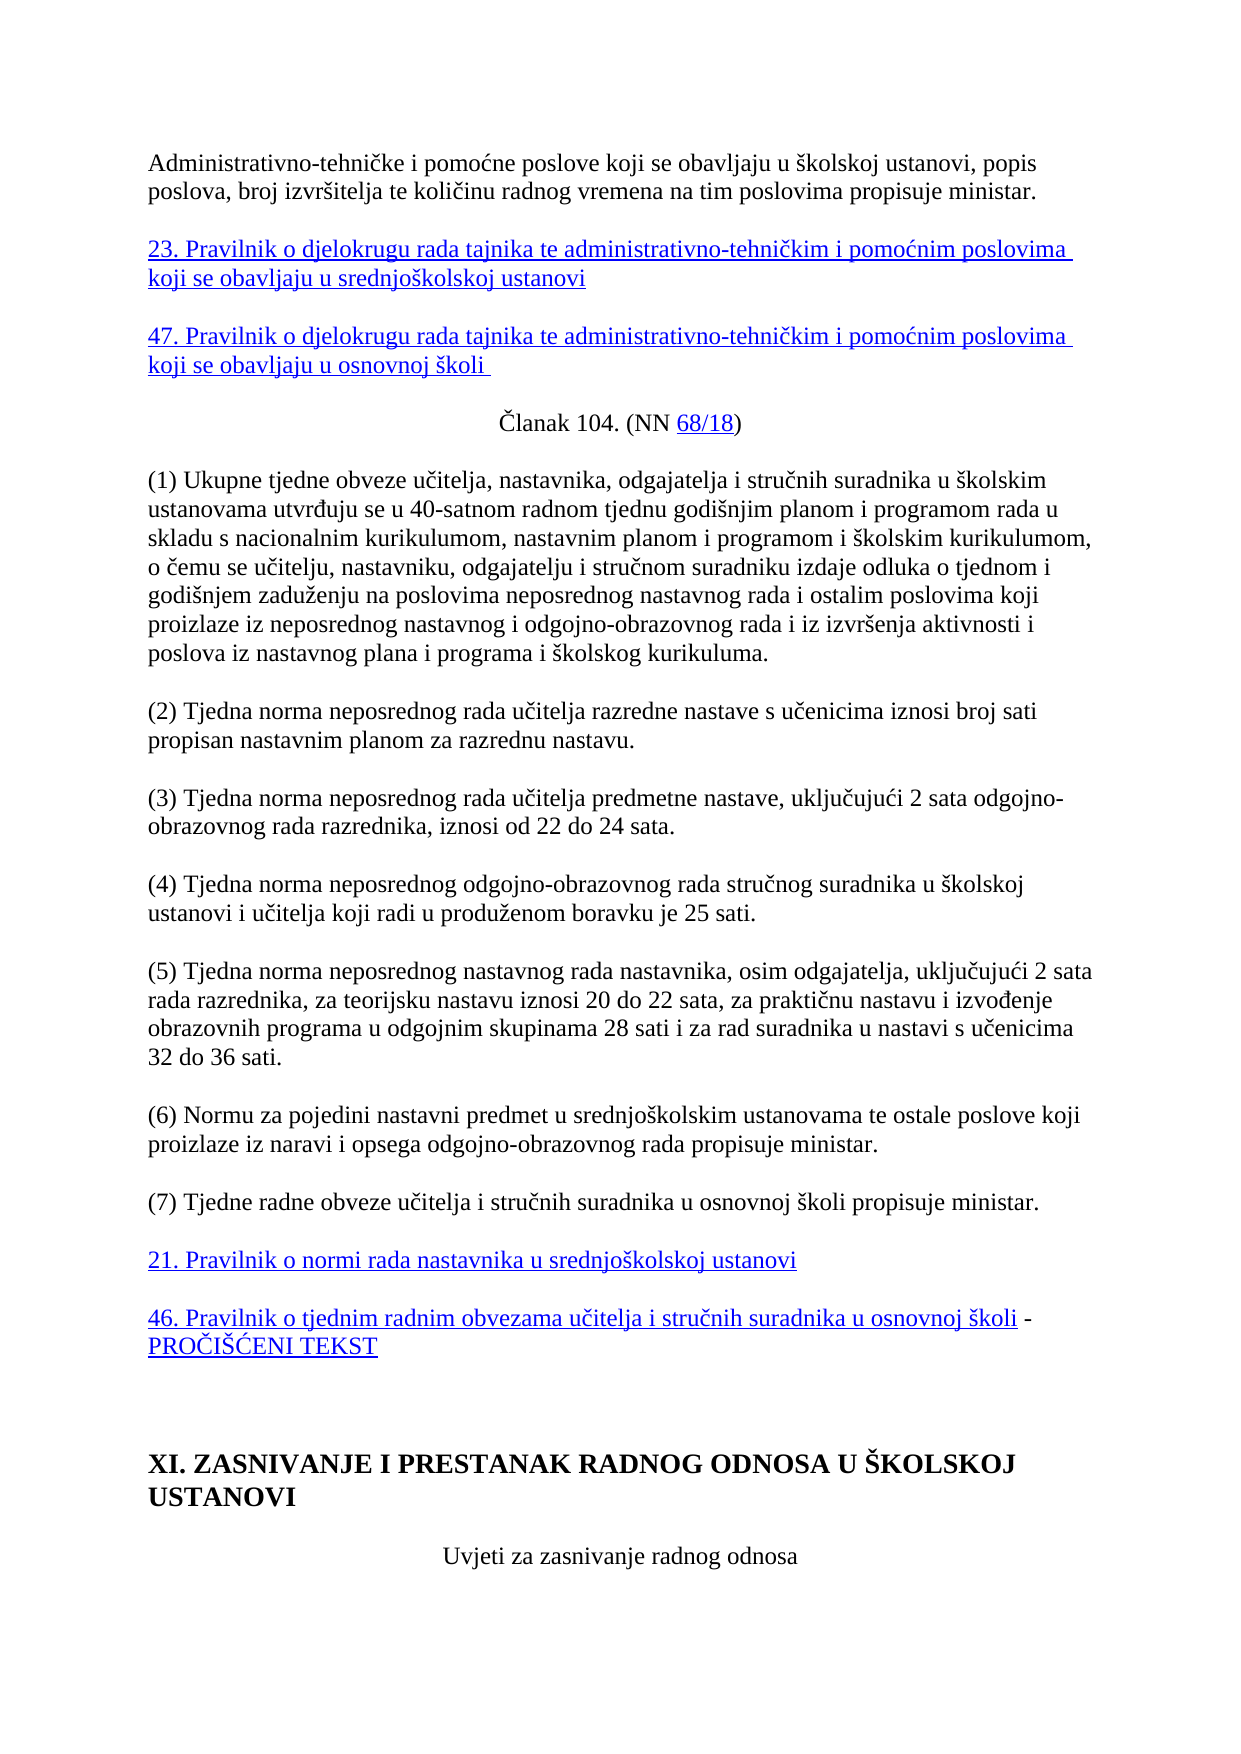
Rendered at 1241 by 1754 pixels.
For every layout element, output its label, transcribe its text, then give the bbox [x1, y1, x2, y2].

text (6) Normu za pojedini nastavni predmet u srednjoškolskim ustanovama te ostale poslove koji proizlaze iz naravi i opsega odgojno-obrazovnog rada propisuje ministar. [148, 1100, 1093, 1158]
text (3) Tjedna norma neposrednog rada učitelja predmetne nastave, uključujući 2 sata odgojno-obrazovnog rada razrednika, iznosi od 22 do 24 sata. [148, 783, 1093, 840]
text XI. ZASNIVANJE I PRESTANAK RADNOG ODNOSA U ŠKOLSKOJ USTANOVI [148, 1447, 1093, 1512]
text (2) Tjedna norma neposrednog rada učitelja razredne nastave s učenicima iznosi broj sati propisan nastavnim planom za razrednu nastavu. [148, 696, 1093, 753]
text Administrativno-tehničke i pomoćne poslove koji se obavljaju u školskoj ustanovi, popis poslova, broj izvršitelja te količinu radnog vremena na tim poslovima propisuje ministar. [148, 148, 1093, 205]
text 23. Pravilnik o djelokrugu rada tajnika te administrativno-tehničkim i pomoćnim poslovima koji se obavljaju u srednjoškolskoj ustanovi [148, 234, 1093, 292]
text 47. Pravilnik o djelokrugu rada tajnika te administrativno-tehničkim i pomoćnim poslovima koji se obavljaju u osnovnoj školi [148, 321, 1093, 378]
text (1) Ukupne tjedne obveze učitelja, nastavnika, odgajatelja i stručnih suradnika u školskim ustanovama utvrđuju se u 40-satnom radnom tjednu godišnjim planom i programom rada u skladu s nacionalnim kurikulumom, nastavnim planom i programom i školskim kurikulumom, o čemu se učitelju, nastavniku, odgajatelju i stručnom suradniku izdaje odluka o tjednom i godišnjem zaduženju na poslovima neposrednog nastavnog rada i ostalim poslovima koji proizlaze iz neposrednog nastavnog i odgojno-obrazovnog rada i iz izvršenja aktivnosti i poslova iz nastavnog plana i programa i školskog kurikuluma. [148, 466, 1093, 667]
text Uvjeti za zasnivanje radnog odnosa [148, 1541, 1093, 1570]
text 46. Pravilnik o tjednim radnim obvezama učitelja i stručnih suradnika u osnovnoj školi - PROČIŠĆENI TEKST [148, 1303, 1093, 1360]
text (7) Tjedne radne obveze učitelja i stručnih suradnika u osnovnoj školi propisuje ministar. [148, 1187, 1093, 1216]
text (4) Tjedna norma neposrednog odgojno-obrazovnog rada stručnog suradnika u školskoj ustanovi i učitelja koji radi u produženom boravku je 25 sati. [148, 869, 1093, 927]
text Članak 104. (NN 68/18) [148, 408, 1093, 436]
text 21. Pravilnik o normi rada nastavnika u srednjoškolskoj ustanovi [148, 1245, 1093, 1273]
text (5) Tjedna norma neposrednog nastavnog rada nastavnika, osim odgajatelja, uključujući 2 sata rada razrednika, za teorijsku nastavu iznosi 20 do 22 sata, za praktičnu nastavu i izvođenje obrazovnih programa u odgojnim skupinama 28 sati i za rad suradnika u nastavi s učenicima 32 do 36 sati. [148, 956, 1093, 1071]
